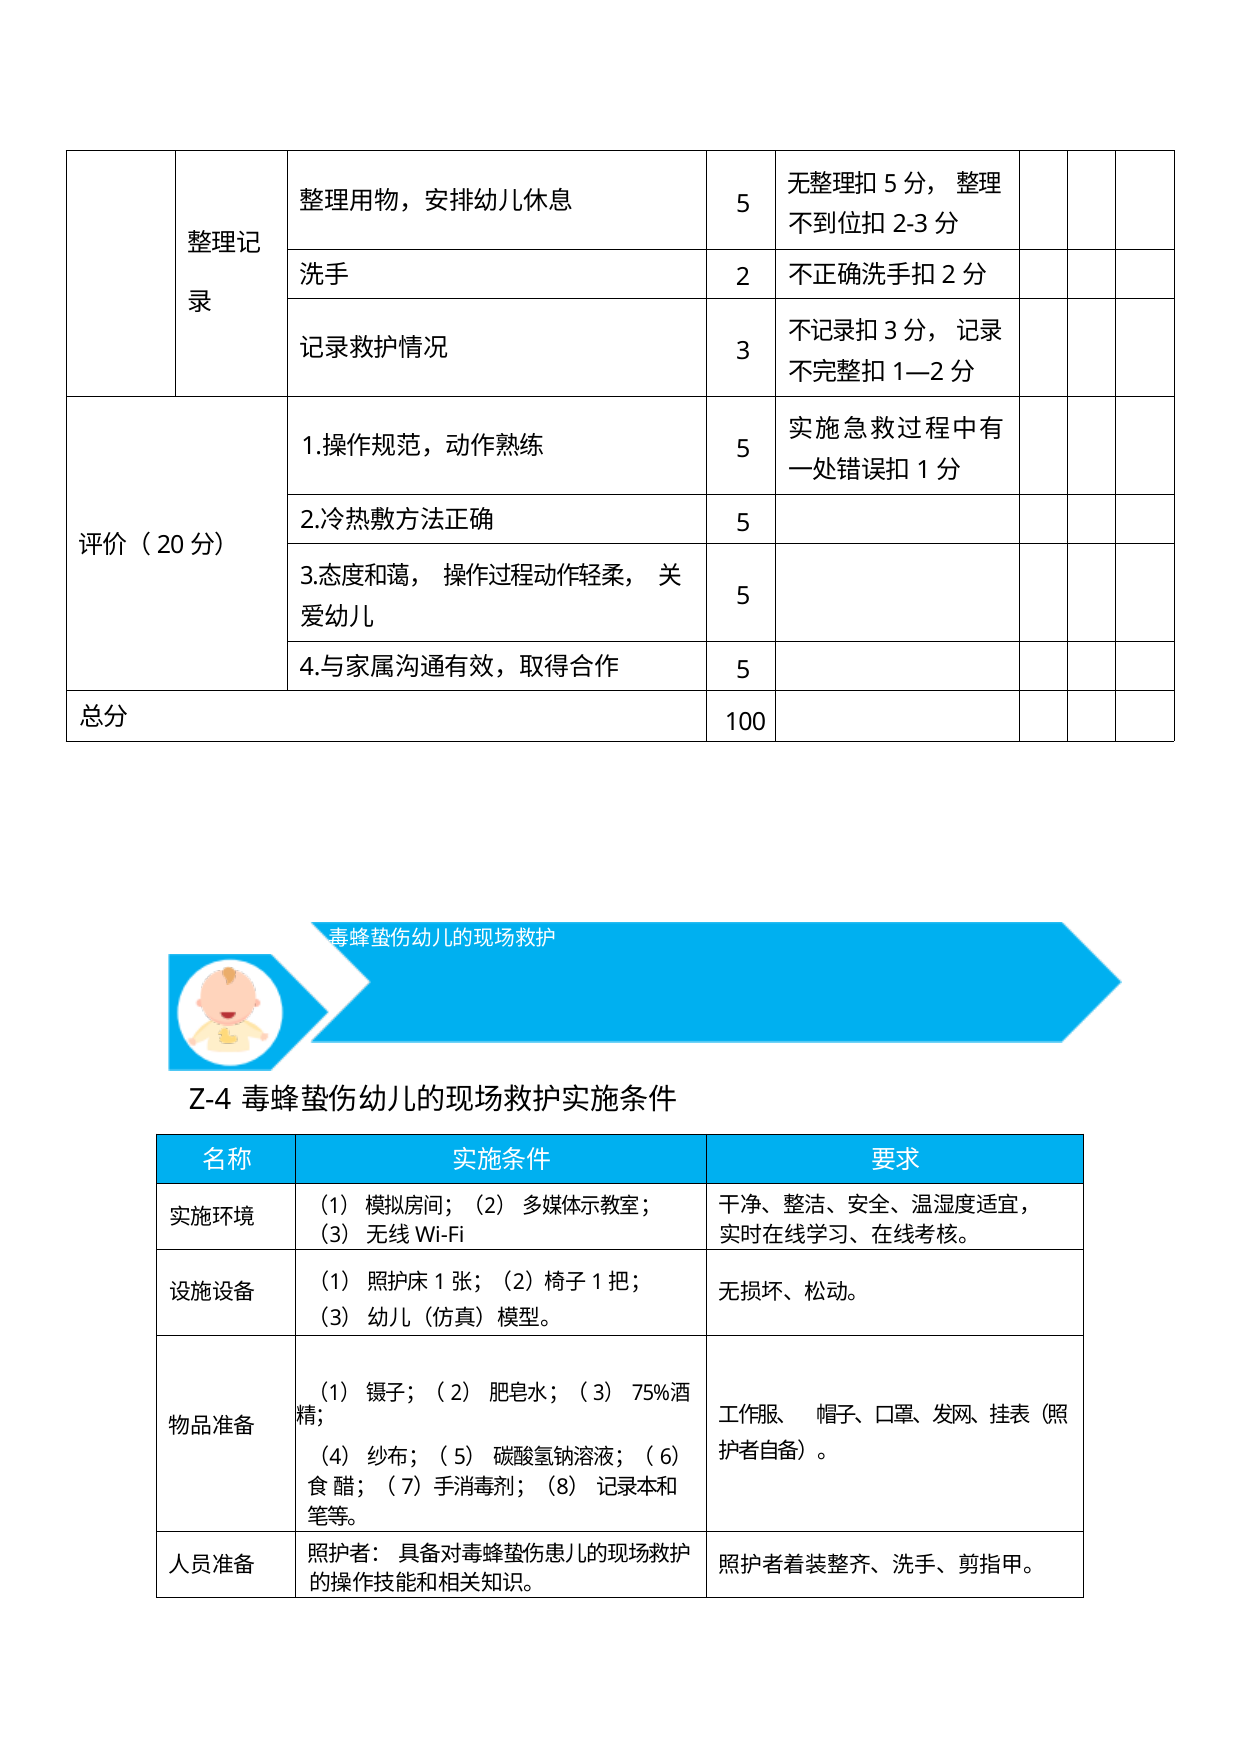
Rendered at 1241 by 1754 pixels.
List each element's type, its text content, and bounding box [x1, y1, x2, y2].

table_cell 3 [707, 299, 775, 396]
table_cell 无损坏、松动。 [707, 1250, 1083, 1335]
table_cell 总分 [67, 691, 706, 741]
table_cell [1068, 299, 1115, 396]
table_cell [1020, 299, 1067, 396]
table_cell [1116, 544, 1174, 641]
table_header [67, 151, 175, 396]
table_cell [1020, 250, 1067, 298]
table_cell [1068, 544, 1115, 641]
table_cell （1） 照护床 1 张；（2）椅子 1 把；（3） 幼儿（仿真）模型。 [296, 1250, 706, 1335]
table_cell 1.操作规范，动作熟练 [288, 397, 706, 494]
table_cell [1116, 642, 1174, 690]
table_header 5 [707, 151, 775, 249]
table_cell 照护者： 具备对毒蜂蛰伤患儿的现场救护 的操作技能和相关知识。 [296, 1532, 706, 1597]
table_header [1020, 151, 1067, 249]
table_cell 5 [707, 642, 775, 690]
table_cell 5 [707, 397, 775, 494]
table_cell 3.态度和蔼， 操作过程动作轻柔， 关 爱幼儿 [288, 544, 706, 641]
table_cell [1068, 495, 1115, 543]
table_cell 5 [707, 544, 775, 641]
text Z-4 毒蜂蛰伤幼儿的现场救护实施条件 [66, 1083, 1175, 1116]
table_header 整理记 录 [176, 151, 287, 396]
table_cell 实施环境 [157, 1184, 295, 1249]
table_header 名称 [157, 1135, 295, 1183]
table_cell [1116, 250, 1174, 298]
table_cell [776, 642, 1019, 690]
table_cell [1020, 642, 1067, 690]
table_cell [1020, 691, 1067, 741]
table_cell 不正确洗手扣 2 分 [776, 250, 1019, 298]
table_cell [1068, 250, 1115, 298]
table_cell 4.与家属沟通有效，取得合作 [288, 642, 706, 690]
table_cell [1020, 495, 1067, 543]
picture [168, 922, 1122, 1071]
table_cell 洗手 [288, 250, 706, 298]
table_cell 实施急救过程中有 一处错误扣 1 分 [776, 397, 1019, 494]
table_cell [776, 495, 1019, 543]
table_header [1068, 151, 1115, 249]
table_header 无整理扣 5 分， 整理 不到位扣 2-3 分 [776, 151, 1019, 249]
table_cell [1068, 642, 1115, 690]
table_cell 干净、整洁、安全、温湿度适宜， 实时在线学习、在线考核。 [707, 1184, 1083, 1249]
table_cell 评价（ 20 分） [67, 397, 287, 690]
table_cell 照护者着装整齐、洗手、剪指甲。 [707, 1532, 1083, 1597]
table_cell [1020, 544, 1067, 641]
table_cell [1116, 397, 1174, 494]
table_cell 记录救护情况 [288, 299, 706, 396]
table_cell 2.冷热敷方法正确 [288, 495, 706, 543]
table_cell [1116, 299, 1174, 396]
table_cell [776, 544, 1019, 641]
picture [177, 959, 283, 1066]
table_cell [1020, 397, 1067, 494]
table_cell （1） 模拟房间；（2） 多媒体示教室；（3） 无线 Wi-Fi [296, 1184, 706, 1249]
table_cell [1116, 495, 1174, 543]
table_cell 设施设备 [157, 1250, 295, 1335]
table_cell 不记录扣 3 分， 记录 不完整扣 1—2 分 [776, 299, 1019, 396]
table_cell 2 [707, 250, 775, 298]
table_header 要求 [707, 1135, 1083, 1183]
table_cell [1116, 691, 1174, 741]
table_cell [1068, 397, 1115, 494]
table_cell 100 [707, 691, 775, 741]
table_cell [776, 691, 1019, 741]
table_cell 5 [707, 495, 775, 543]
table_header 整理用物，安排幼儿休息 [288, 151, 706, 249]
table_cell [1068, 691, 1115, 741]
table_cell 工作服、 帽子、口罩、发网、挂表（照 护者自备）。 [707, 1336, 1083, 1531]
table_header 实施条件 [296, 1135, 706, 1183]
table_header [1116, 151, 1174, 249]
table_cell 人员准备 [157, 1532, 295, 1597]
table_cell （1） 镊子；（ 2） 肥皂水；（ 3） 75%酒精； （4） 纱布；（ 5） 碳酸氢钠溶液；（ 6）食 醋；（ 7）手消毒剂；（8） 记录本和笔等。 [296, 1336, 706, 1531]
table_cell 物品准备 [157, 1336, 295, 1531]
